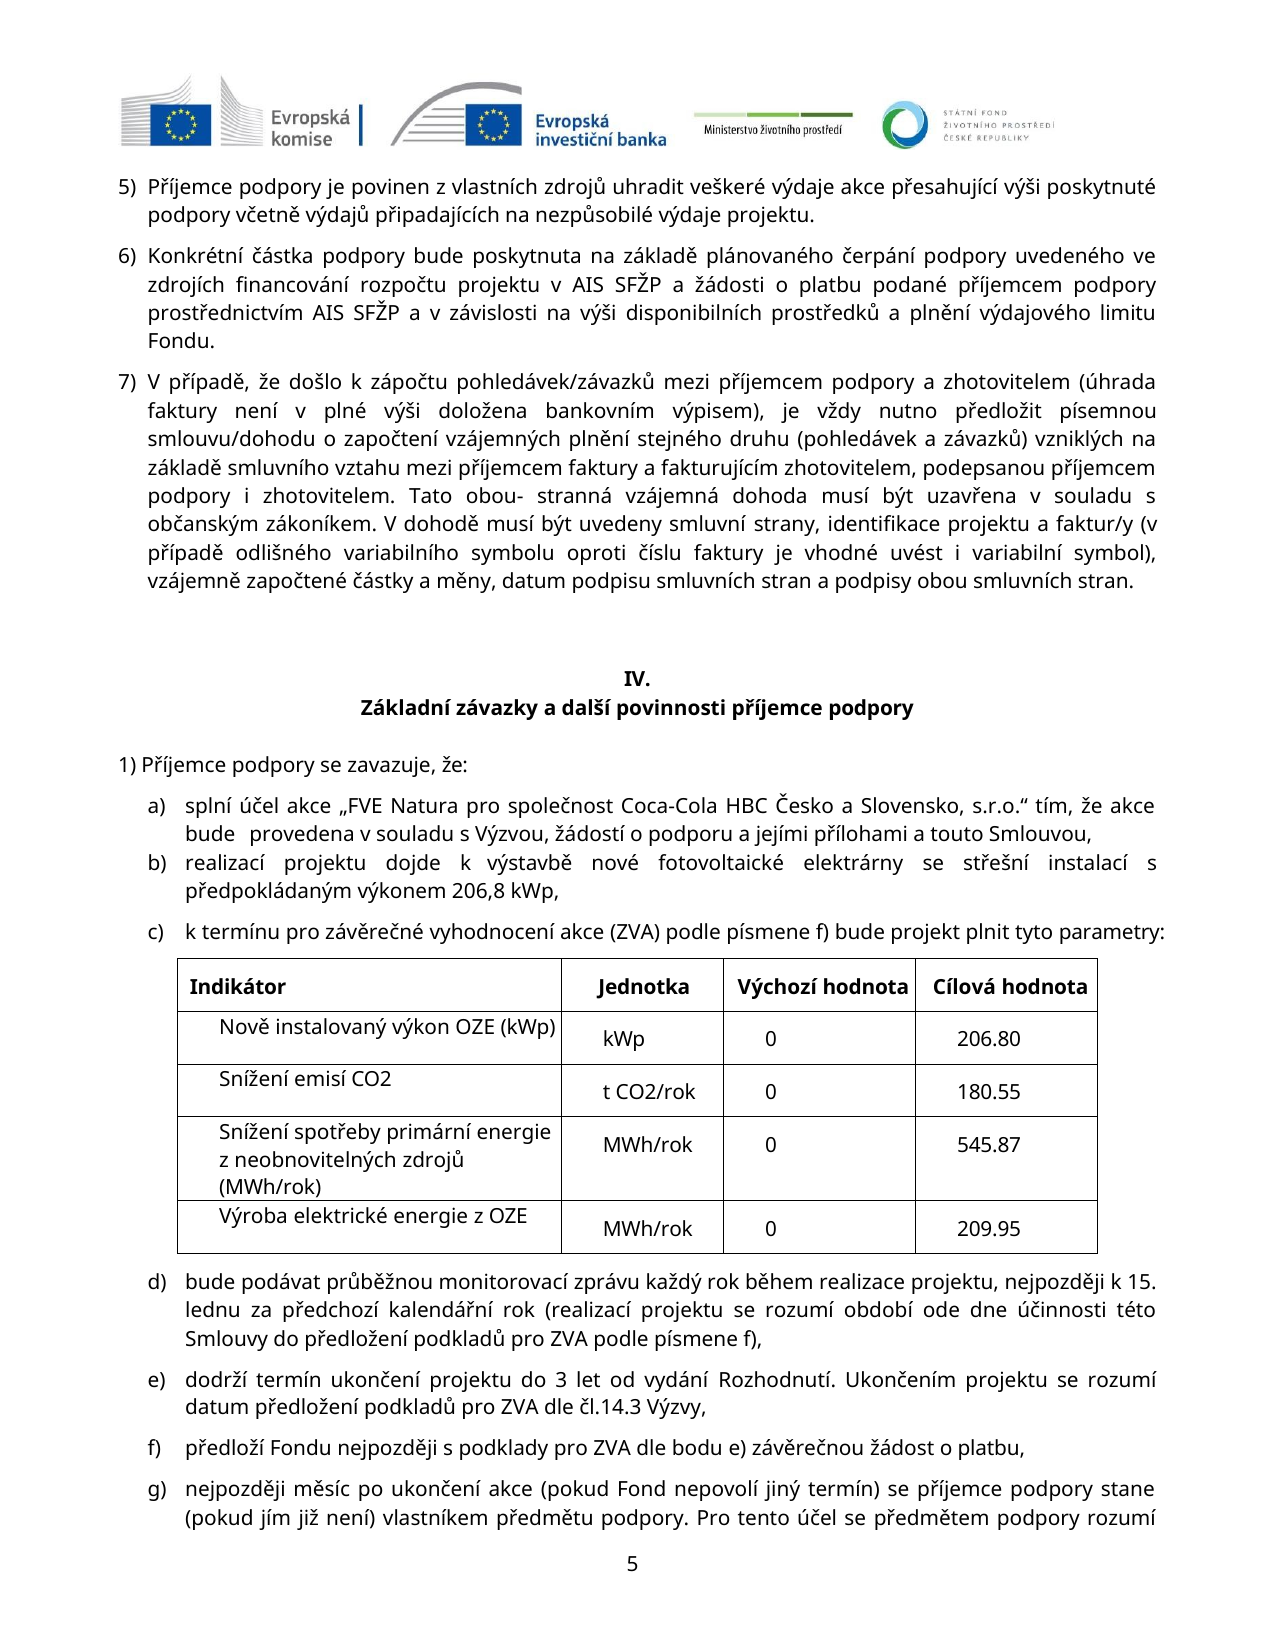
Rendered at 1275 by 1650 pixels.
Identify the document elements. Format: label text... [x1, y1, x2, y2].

table_cell 545.87 [916, 1117, 1097, 1200]
table_cell 0 [724, 1201, 915, 1253]
list bude podávat průběžnou monitorovací zprávu každý rok během realizace projektu, nejpozději k 15. lednu za předchozí kalendářní rok (realizací projektu se rozumí období ode dne účinnosti této Smlouvy do předložení podkladů pro ZVA podle písmene f), [147, 1267, 1157, 1352]
table_cell t CO2/rok [562, 1065, 723, 1116]
table_cell Snížení emisí CO2 [178, 1065, 561, 1116]
picture [118, 73, 1056, 150]
list V případě, že došlo k zápočtu pohledávek/závazků mezi příjemcem podpory a zhotovitelem (úhrada faktury není v plné výši doložena bankovním výpisem), je vždy nutno předložit písemnou smlouvu/dohodu o započtení vzájemných plnění stejného druhu (pohledávek a závazků) vzniklých na základě smluvního vztahu mezi příjemcem faktury a fakturujícím zhotovitelem, podepsanou příjemcem podpory i zhotovitelem. Tato obou- stranná vzájemná dohoda musí být uzavřena v souladu s občanským zákoníkem. V dohodě musí být uvedeny smluvní strany, identifikace projektu a faktur/y (v případě odlišného variabilního symbolu oproti číslu faktury je vhodné uvést i variabilní symbol), vzájemně započtené částky a měny, datum podpisu smluvních stran a podpisy obou smluvních stran. [118, 367, 1157, 595]
subtitle IV. [464, 664, 811, 693]
list Konkrétní částka podpory bude poskytnuta na základě plánovaného čerpání podpory uvedeného ve zdrojích financování rozpočtu projektu v AIS SFŽP a žádosti o platbu podané příjemcem podpory prostřednictvím AIS SFŽP a v závislosti na výši disponibilních prostředků a plnění výdajového limitu Fondu. [118, 241, 1157, 355]
table_cell MWh/rok [562, 1201, 723, 1253]
table_cell MWh/rok [562, 1117, 723, 1200]
list dodrží termín ukončení projektu do 3 let od vydání Rozhodnutí. Ukončením projektu se rozumí datum předložení podkladů pro ZVA dle čl.14.3 Výzvy, [147, 1365, 1157, 1421]
table_cell 0 [724, 1065, 915, 1116]
list k termínu pro závěrečné vyhodnocení akce (ZVA) podle písmene f) bude projekt plnit tyto parametry: [147, 917, 1169, 945]
table_cell 0 [724, 1117, 915, 1200]
table_cell Výroba elektrické energie z OZE [178, 1201, 561, 1253]
list splní účel akce „FVE Natura pro společnost Coca-Cola HBC Česko a Slovensko, s.r.o.“ tím, že akce bude provedena v souladu s Výzvou, žádostí o podporu a jejími přílohami a touto Smlouvou, [147, 791, 1157, 848]
table_header Jednotka [562, 959, 723, 1011]
list Příjemce podpory je povinen z vlastních zdrojů uhradit veškeré výdaje akce přesahující výši poskytnuté podpory včetně výdajů připadajících na nezpůsobilé výdaje projektu. [118, 172, 1157, 229]
table_header Cílová hodnota [916, 959, 1097, 1011]
table_cell 206.80 [916, 1012, 1097, 1063]
table_cell 0 [724, 1012, 915, 1063]
subtitle Základní závazky a další povinnosti příjemce podpory [246, 693, 1028, 721]
table_cell kWp [562, 1012, 723, 1063]
table_cell Snížení spotřeby primární energie z neobnovitelných zdrojů (MWh/rok) [178, 1117, 561, 1200]
table_header Výchozí hodnota [724, 959, 915, 1011]
table_cell 209.95 [916, 1201, 1097, 1253]
table_header Indikátor [178, 959, 561, 1011]
list Příjemce podpory se zavazuje, že: [118, 750, 1169, 778]
table_cell Nově instalovaný výkon OZE (kWp) [178, 1012, 561, 1063]
list realizací projektu dojde k výstavbě nové fotovoltaické elektrárny se střešní instalací s předpokládaným výkonem 206,8 kWp, [147, 848, 1157, 904]
table_cell 180.55 [916, 1065, 1097, 1116]
list předloží Fondu nejpozději s podklady pro ZVA dle bodu e) závěrečnou žádost o platbu, [147, 1433, 1169, 1462]
